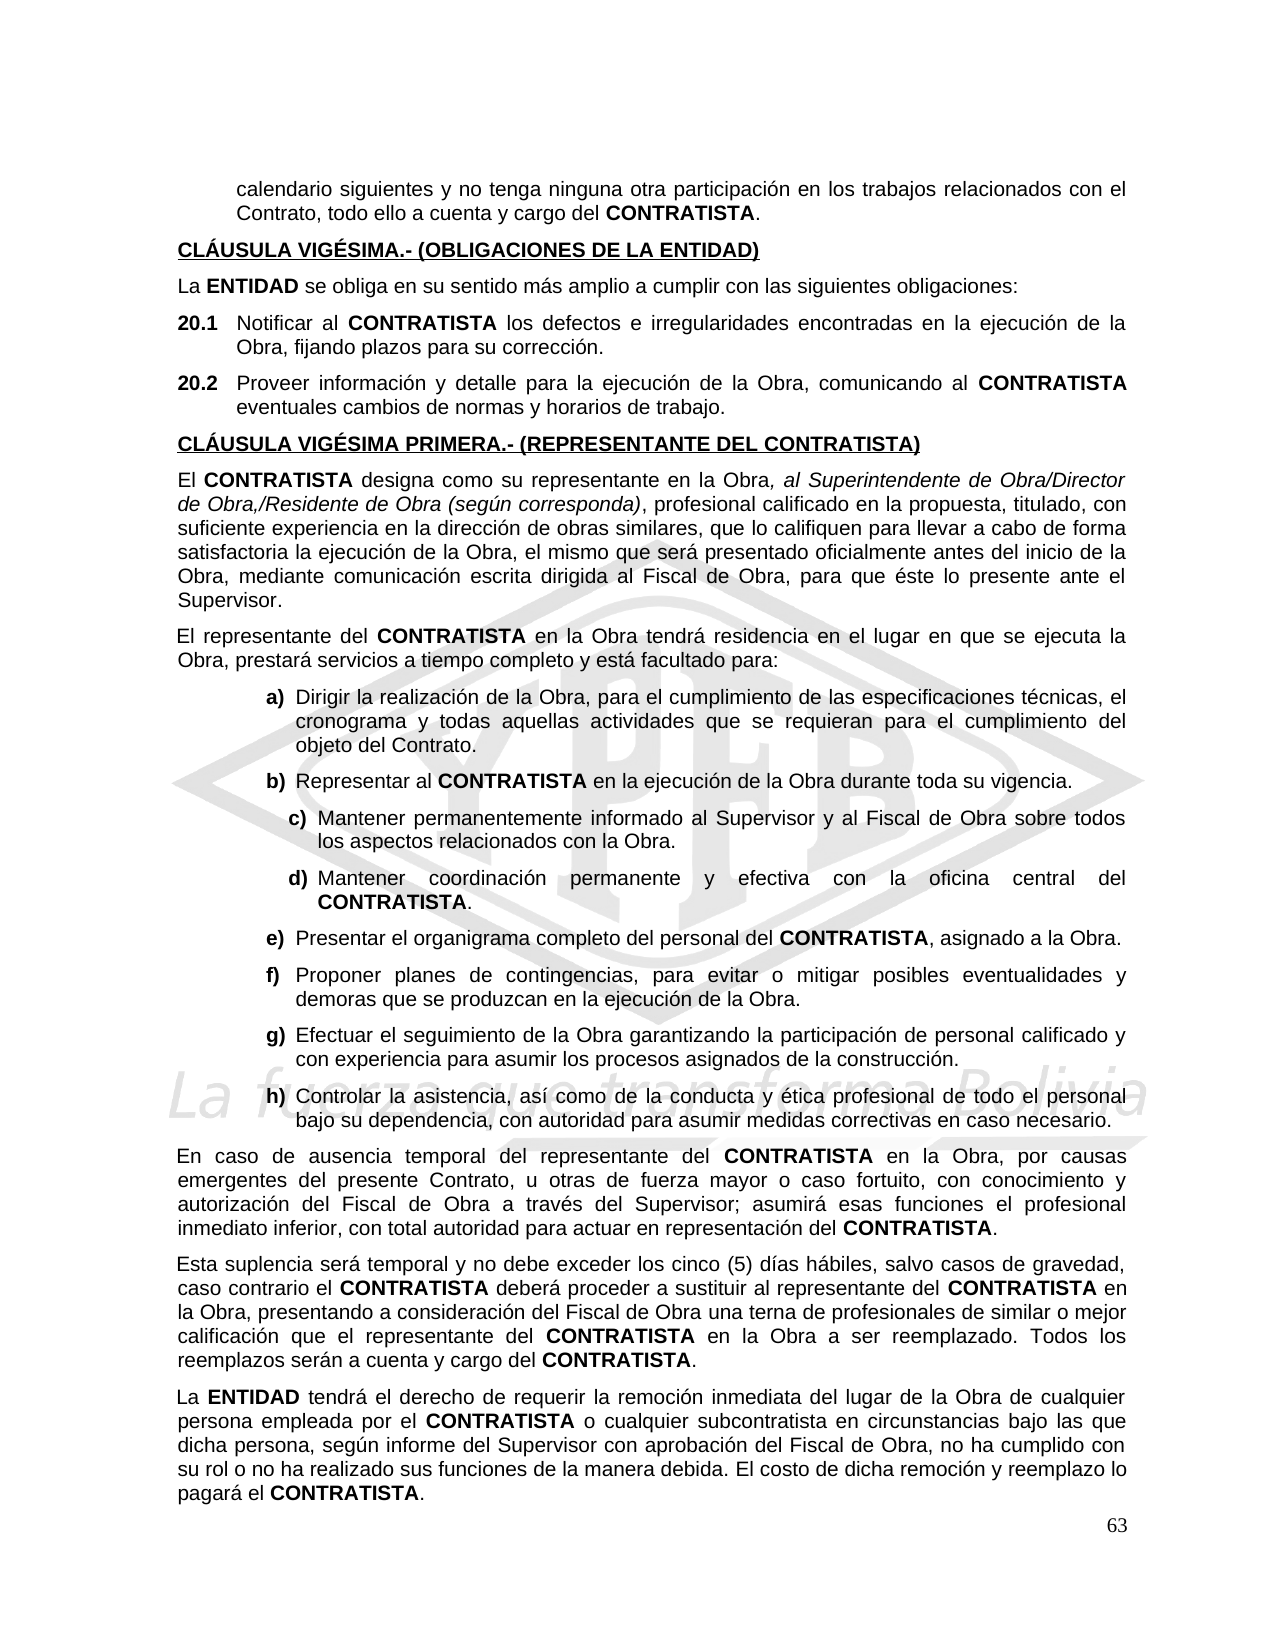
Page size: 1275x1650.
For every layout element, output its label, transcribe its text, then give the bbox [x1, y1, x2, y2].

list Controlar la asistencia, así como de la conducta y ética profesional de todo el personal bajo su dependencia, con autoridad para asumir medidas correctivas en caso necesario. [266, 1083, 1127, 1131]
list Mantener permanentemente informado al Supervisor y al Fiscal de Obra sobre todos los aspectos relacionados con la Obra. [288, 805, 1127, 853]
list Dirigir la realización de la Obra, para el cumplimiento de las especificaciones técnicas, el cronograma y todas aquellas actividades que se requieran para el cumplimiento del objeto del Contrato. [266, 684, 1127, 756]
text CLÁUSULA VIGÉSIMA PRIMERA.- (REPRESENTANTE DEL CONTRATISTA) [177, 431, 1127, 455]
text En caso de ausencia temporal del representante del CONTRATISTA en la Obra, por causas emergentes del presente Contrato, u otras de fuerza mayor o caso fortuito, con conocimiento y autorización del Fiscal de Obra a través del Supervisor; asumirá esas funciones el profesional inmediato inferior, con total autoridad para actuar en representación del CONTRATISTA. [176, 1144, 1127, 1240]
text CLÁUSULA VIGÉSIMA.- (OBLIGACIONES DE LA ENTIDAD) [177, 238, 1127, 262]
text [236, 177, 1128, 225]
text 20.1 Notificar al CONTRATISTA los defectos e irregularidades encontradas en la ejecución de la Obra, fijando plazos para su corrección. [177, 311, 1127, 358]
text La ENTIDAD tendrá el derecho de requerir la remoción inmediata del lugar de la Obra de cualquier persona empleada por el CONTRATISTA o cualquier subcontratista en circunstancias bajo las que dicha persona, según informe del Supervisor con aprobación del Fiscal de Obra, no ha cumplido con su rol o no ha realizado sus funciones de la manera debida. El costo de dicha remoción y reemplazo lo pagará el CONTRATISTA. [176, 1384, 1127, 1504]
text El CONTRATISTA designa como su representante en la Obra, al Superintendente de Obra/Director de Obra,/Residente de Obra (según corresponda), profesional calificado en la propuesta, titulado, con suficiente experiencia en la dirección de obras similares, que lo califiquen para llevar a cabo de forma satisfactoria la ejecución de la Obra, el mismo que será presentado oficialmente antes del inicio de la Obra, mediante comunicación escrita dirigida al Fiscal de Obra, para que éste lo presente ante el Supervisor. [177, 468, 1127, 612]
list Presentar el organigrama completo del personal del CONTRATISTA, asignado a la Obra. [266, 926, 1127, 950]
text Esta suplencia será temporal y no debe exceder los cinco (5) días hábiles, salvo casos de gravedad, caso contrario el CONTRATISTA deberá proceder a sustituir al representante del CONTRATISTA en la Obra, presentando a consideración del Fiscal de Obra una terna de profesionales de similar o mejor calificación que el representante del CONTRATISTA en la Obra a ser reemplazado. Todos los reemplazos serán a cuenta y cargo del CONTRATISTA. [176, 1252, 1127, 1372]
list Proponer planes de contingencias, para evitar o mitigar posibles eventualidades y demoras que se produzcan en la ejecución de la Obra. [266, 963, 1127, 1011]
text El representante del CONTRATISTA en la Obra tendrá residencia en el lugar en que se ejecuta la Obra, prestará servicios a tiempo completo y está facultado para: [176, 624, 1127, 672]
list Efectuar el seguimiento de la Obra garantizando la participación de personal calificado y con experiencia para asumir los procesos asignados de la construcción. [266, 1023, 1127, 1071]
text 20.2 Proveer información y detalle para la ejecución de la Obra, comunicando al CONTRATISTA eventuales cambios de normas y horarios de trabajo. [177, 371, 1127, 419]
list Mantener coordinación permanente y efectiva con la oficina central del CONTRATISTA. [288, 866, 1127, 914]
text La ENTIDAD se obliga en su sentido más amplio a cumplir con las siguientes obligaciones: [177, 274, 1127, 298]
list Representar al CONTRATISTA en la ejecución de la Obra durante toda su vigencia. [266, 769, 1127, 793]
